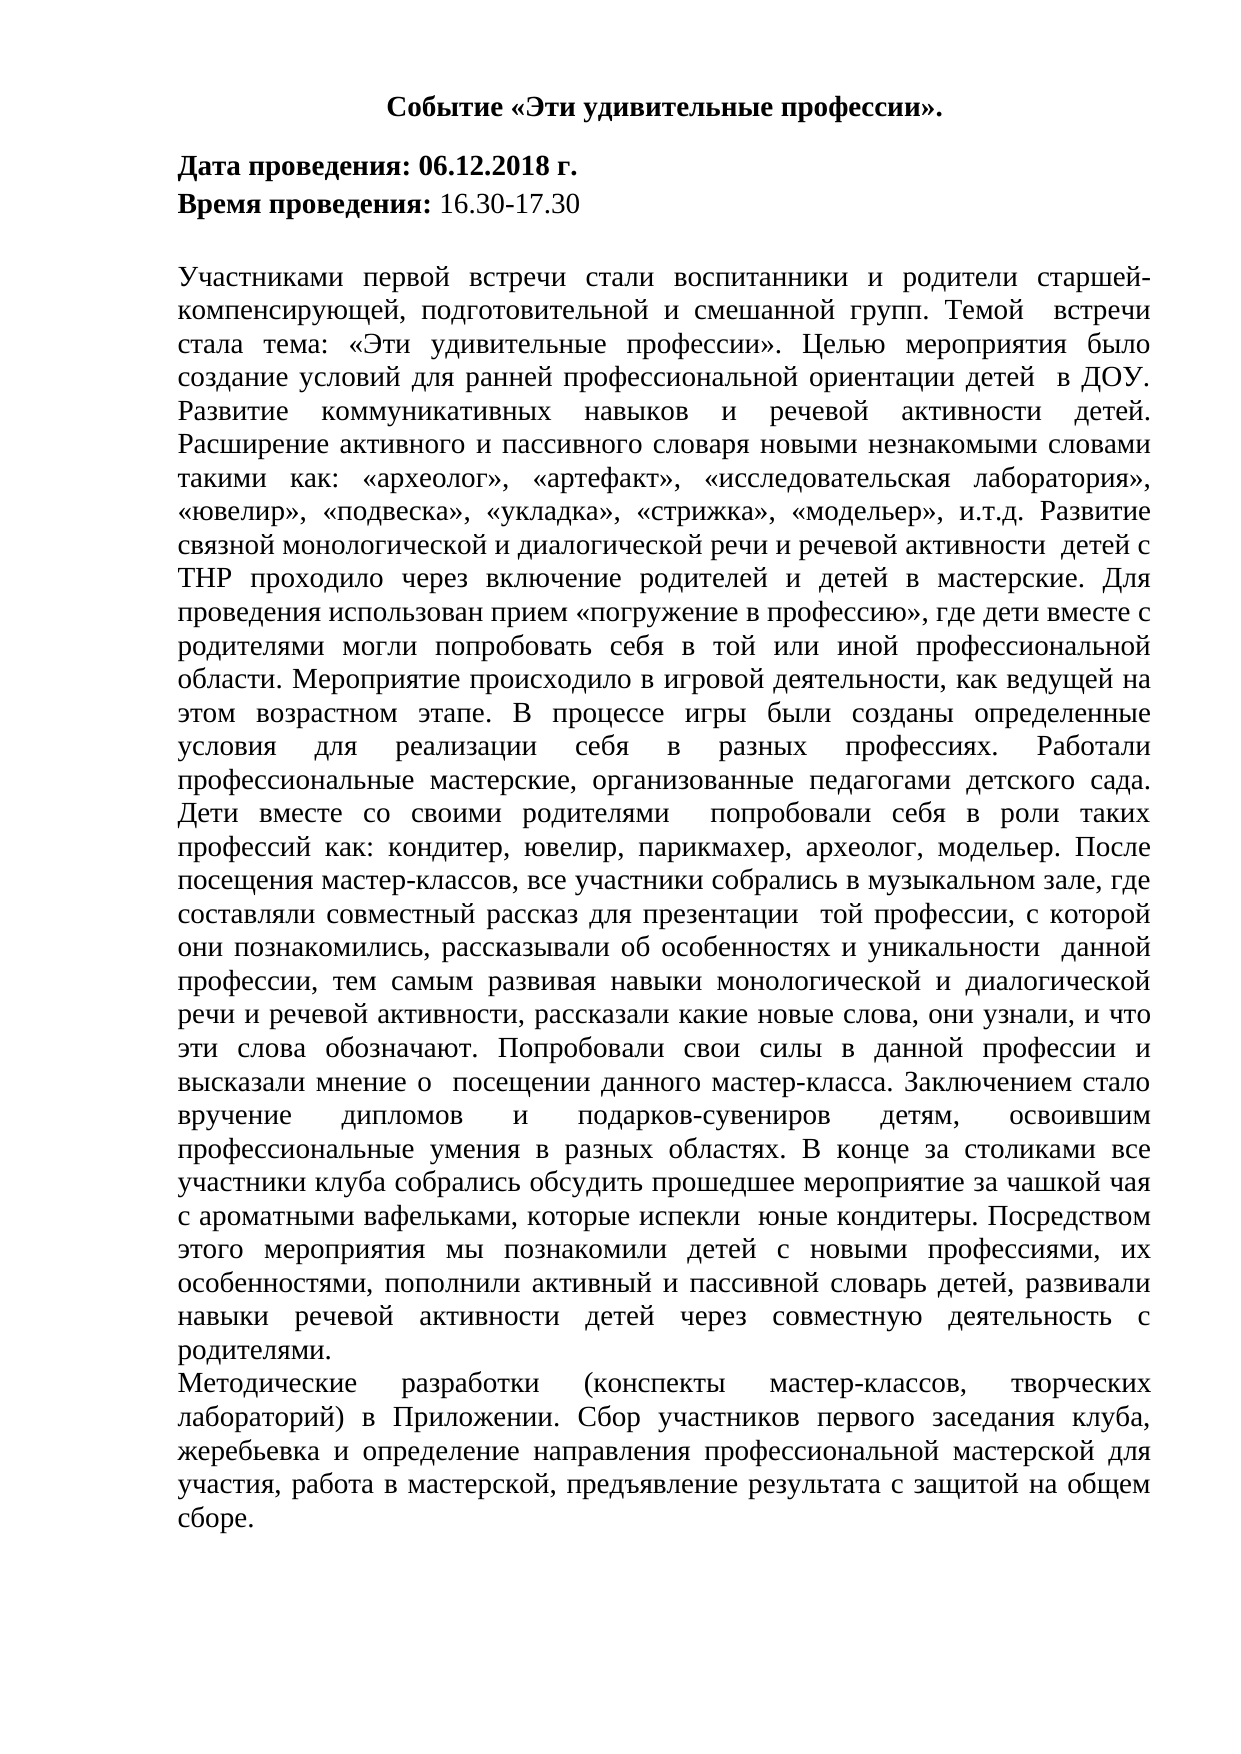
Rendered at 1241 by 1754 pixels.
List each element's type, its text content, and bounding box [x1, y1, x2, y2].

text Методические разработки (конспекты мастер-классов, творческих лабораторий) в Приложении. Сбор участников первого заседания клуба, жеребьевка и определение направления профессиональной мастерской для участия, работа в мастерской, предъявление результата с защитой на общем сборе. [177, 1366, 1152, 1533]
text Дата проведения: 06.12.2018 г. [177, 148, 1152, 182]
text Время проведения: 16.30-17.30 [177, 187, 1152, 220]
text Участниками первой встречи стали воспитанники и родители старшей- компенсирующей, подготовительной и смешанной групп. Темой встречи стала тема: «Эти удивительные профессии». Целью мероприятия было создание условий для ранней профессиональной ориентации детей в ДОУ. Развитие коммуникативных навыков и речевой активности детей. Расширение активного и пассивного словаря новыми незнакомыми словами такими как: «археолог», «артефакт», «исследовательская лаборатория», «ювелир», «подвеска», «укладка», «стрижка», «модельер», и.т.д. Развитие связной монологической и диалогической речи и речевой активности детей с ТНР проходило через включение родителей и детей в мастерские. Для проведения использован прием «погружение в профессию», где дети вместе с родителями могли попробовать себя в той или иной профессиональной области. Мероприятие происходило в игровой деятельности, как ведущей на этом возрастном этапе. В процессе игры были созданы определенные условия для реализации себя в разных профессиях. Работали профессиональные мастерские, организованные педагогами детского сада. Дети вместе со своими родителями попробовали себя в роли таких профессий как: кондитер, ювелир, парикмахер, археолог, модельер. После посещения мастер-классов, все участники собрались в музыкальном зале, где составляли совместный рассказ для презентации той профессии, с которой они познакомились, рассказывали об особенностях и уникальности данной профессии, тем самым развивая навыки монологической и диалогической речи и речевой активности, рассказали какие новые слова, они узнали, и что эти слова обозначают. Попробовали свои силы в данной профессии и высказали мнение о посещении данного мастер-класса. Заключением стало вручение дипломов и подарков-сувениров детям, освоившим профессиональные умения в разных областях. В конце за столиками все участники клуба собрались обсудить прошедшее мероприятие за чашкой чая с ароматными вафельками, которые испекли юные кондитеры. Посредством этого мероприятия мы познакомили детей с новыми профессиями, их особенностями, пополнили активный и пассивной словарь детей, развивали навыки речевой активности детей через совместную деятельность с родителями. [177, 259, 1152, 1366]
text Событие «Эти удивительные профессии». [177, 89, 1152, 122]
